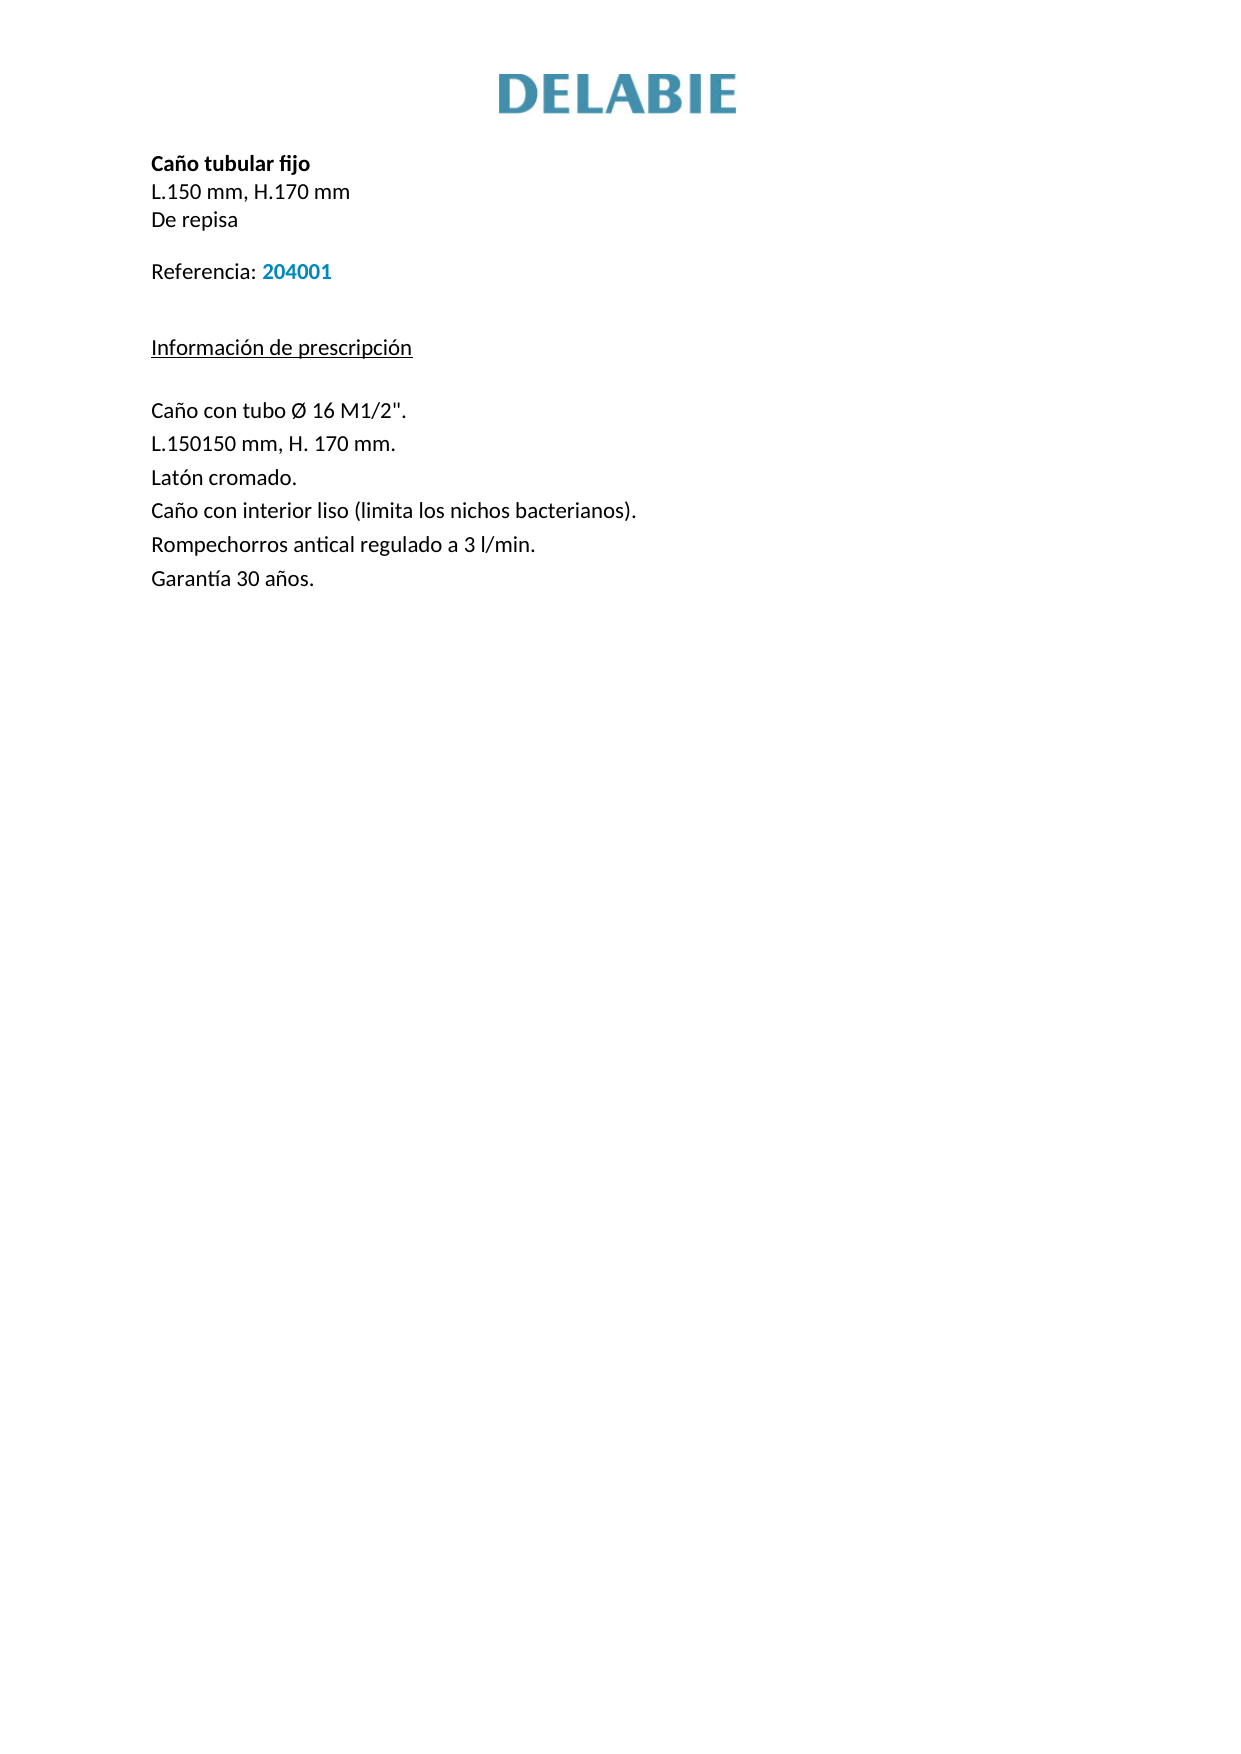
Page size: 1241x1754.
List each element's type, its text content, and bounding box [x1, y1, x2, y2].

text Garantía 30 años. [151, 564, 1084, 592]
text Caño con interior liso (limita los nichos bacterianos). [151, 497, 1084, 525]
text Información de prescripción [151, 333, 1084, 361]
text Caño tubular fijo [151, 149, 1084, 177]
text Caño con tubo Ø 16 M1/2". [151, 396, 1084, 424]
text De repisa [151, 205, 1084, 233]
text Latón cromado. [151, 463, 1084, 491]
text Referencia: 204001 [151, 257, 1084, 285]
text L.150150 mm, H. 170 mm. [151, 429, 1084, 458]
picture [497, 74, 738, 114]
text Rompechorros antical regulado a 3 l/min. [151, 530, 1084, 558]
text L.150 mm, H.170 mm [151, 177, 1084, 205]
